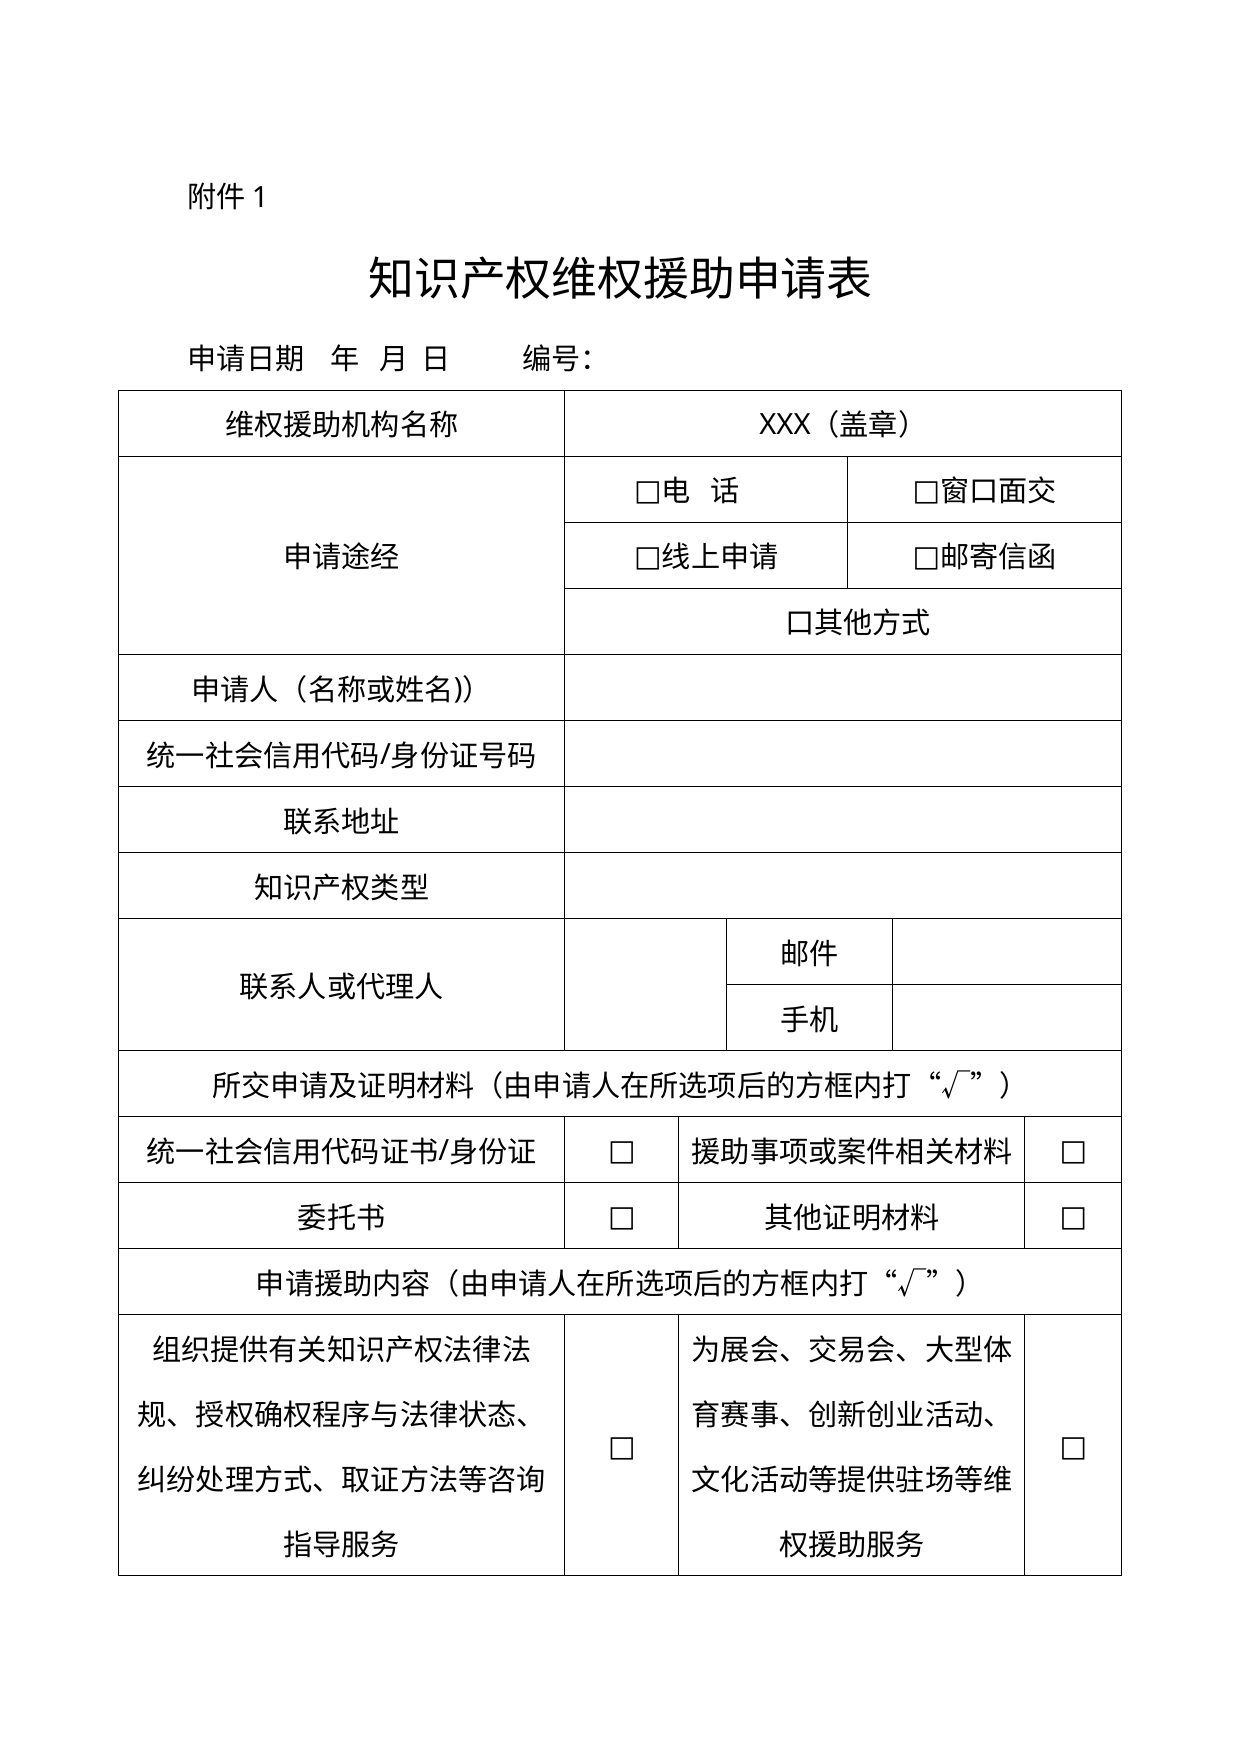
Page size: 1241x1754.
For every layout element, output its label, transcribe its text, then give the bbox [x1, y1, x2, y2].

table_cell [565, 787, 1121, 852]
table_cell 申请途经 [119, 457, 564, 654]
text 申请日期 年 月 日 编号： [187, 324, 1053, 389]
table_cell □电 话 [565, 457, 847, 522]
table_cell 援助事项或案件相关材料 [679, 1117, 1024, 1182]
table_header XXX（盖章） [565, 391, 1121, 456]
table_cell [565, 721, 1121, 786]
table_cell 联系人或代理人 [119, 919, 564, 1050]
table_cell □邮寄信函 [848, 523, 1121, 588]
table_cell 邮件 [727, 919, 892, 984]
table_cell □ [1025, 1117, 1121, 1182]
table_cell 联系地址 [119, 787, 564, 852]
table_cell □ [1025, 1183, 1121, 1248]
table_cell □ [565, 1117, 678, 1182]
table_cell 申请人（名称或姓名)） [119, 655, 564, 720]
table_cell 口其他方式 [565, 589, 1121, 654]
table_cell [565, 853, 1121, 918]
text 知识产权维权援助申请表 [187, 227, 1053, 324]
table_cell 组织提供有关知识产权法律法 规、授权确权程序与法律状态、 纠纷处理方式、取证方法等咨询 指导服务 [119, 1315, 564, 1575]
table_cell □线上申请 [565, 523, 847, 588]
table_cell [565, 655, 1121, 720]
table_cell 申请援助内容（由申请人在所选项后的方框内打“√”） [119, 1249, 1121, 1314]
table_cell □窗口面交 [848, 457, 1121, 522]
table_cell [565, 919, 726, 1050]
table_header 维权援助机构名称 [119, 391, 564, 456]
table_cell 其他证明材料 [679, 1183, 1024, 1248]
table_cell 统一社会信用代码/身份证号码 [119, 721, 564, 786]
table_cell 知识产权类型 [119, 853, 564, 918]
text 附件1 [187, 162, 1053, 227]
table_cell □ [565, 1315, 678, 1575]
table_cell [893, 985, 1121, 1050]
table_cell 统一社会信用代码证书/身份证 [119, 1117, 564, 1182]
table_cell □ [565, 1183, 678, 1248]
table_cell 为展会、交易会、大型体 育赛事、创新创业活动、 文化活动等提供驻场等维 权援助服务 [679, 1315, 1024, 1575]
table_cell □ [1025, 1315, 1121, 1575]
table_cell 委托书 [119, 1183, 564, 1248]
table_cell 手机 [727, 985, 892, 1050]
table_cell 所交申请及证明材料（由申请人在所选项后的方框内打“√”） [119, 1051, 1121, 1116]
table_cell [893, 919, 1121, 984]
